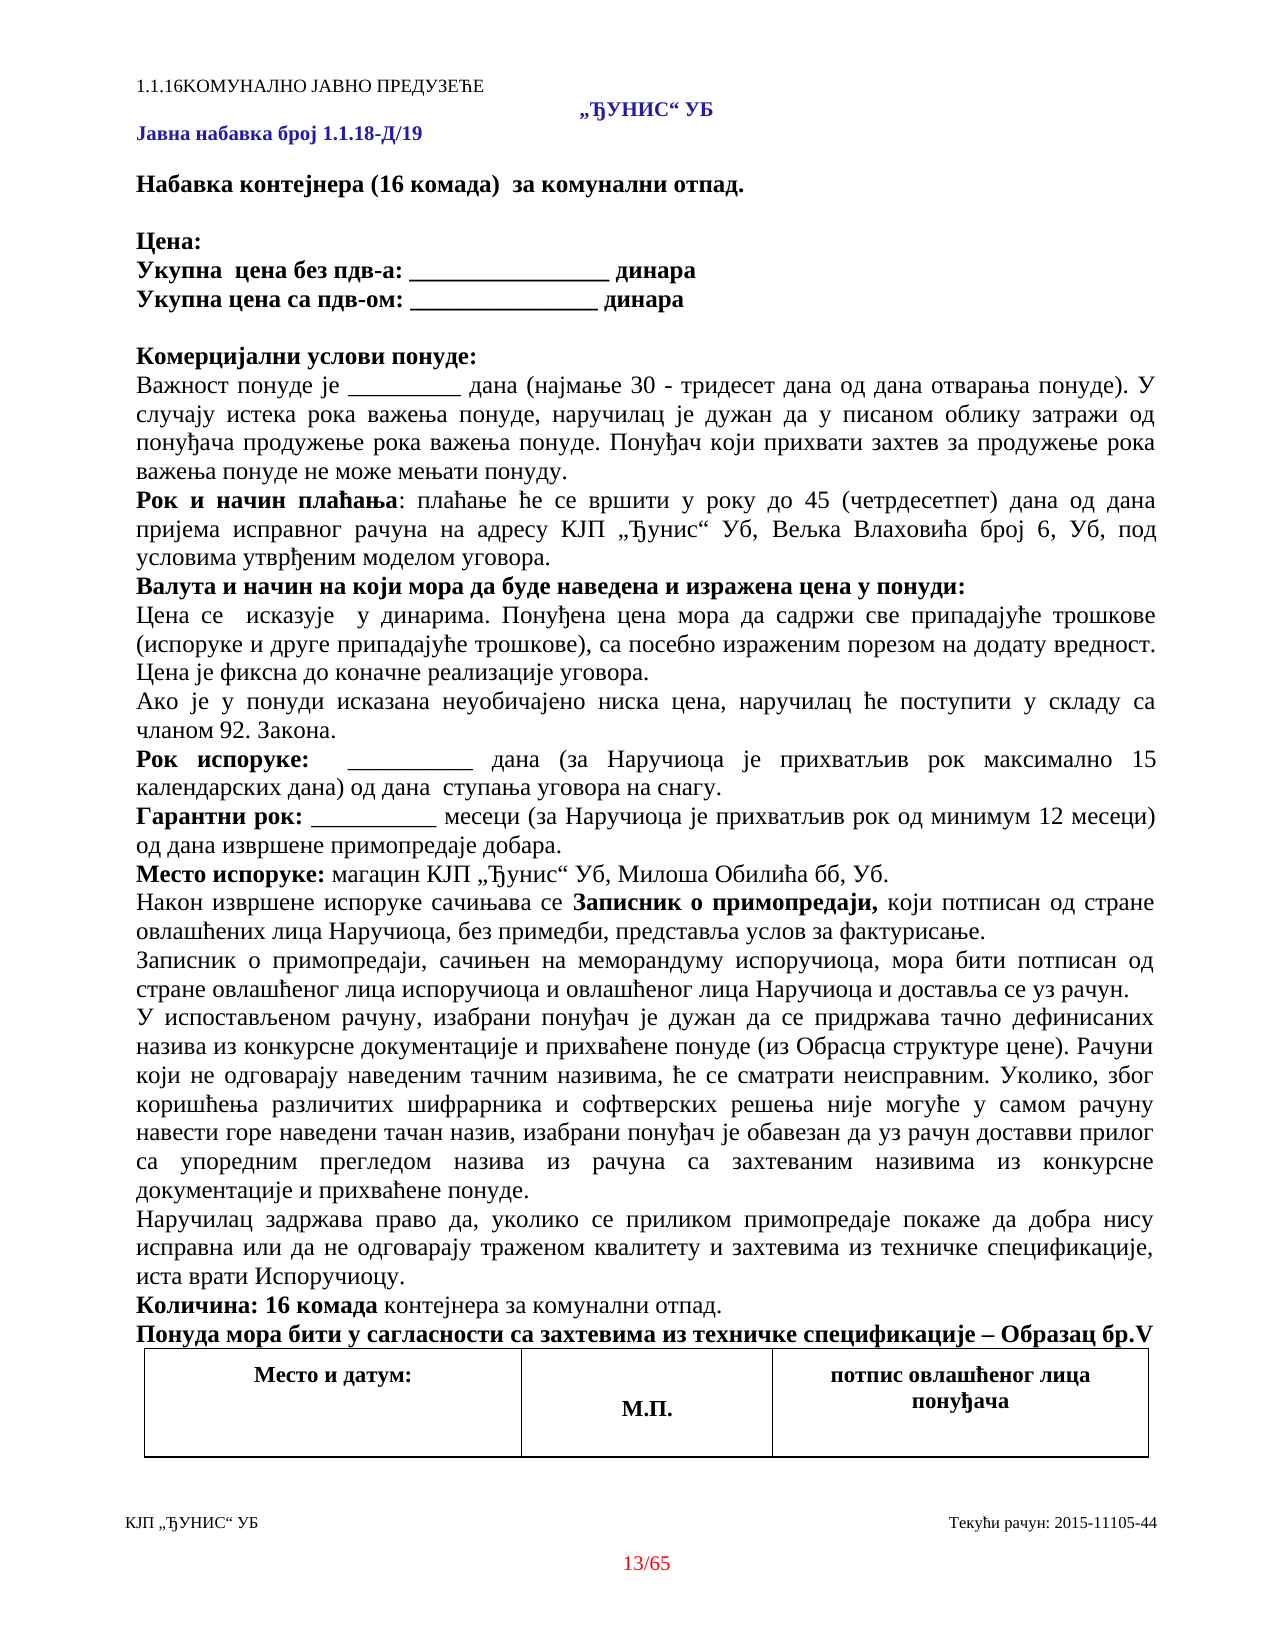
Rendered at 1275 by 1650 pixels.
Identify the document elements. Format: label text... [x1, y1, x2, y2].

text Количина: 16 комада контејнера за комунални отпад. [136, 1290, 1157, 1319]
text Рок испоруке: __________ дана (за Наручиоца је прихватљив рок максимално 15 календарских дана) од дана ступања уговора на снагу. [136, 744, 1157, 801]
text Цена се исказује у динарима. Понуђена цена мора да садржи све припадајуће трошкове (испоруке и друге припадајуће трошкове), са посебно израженим порезом на додату вредност. Цена је фиксна до коначне реализације уговора. [136, 600, 1157, 686]
text Укупна цена без пдв-а: ________________ динара [136, 255, 1157, 284]
text Комерцијални услови понуде: [136, 341, 1157, 370]
table_header М.П. [522, 1349, 772, 1456]
list Записник о примопредаји, сачињен на меморандуму испоручиоца, мора бити потписан од стране овлашћеног лица испоручиоца и овлашћеног лица Наручиоца и доставља се уз рачун. [136, 945, 1155, 1002]
text Укупна цена са пдв-ом: _______________ динара [136, 284, 1157, 312]
text Рок и начин плаћања: плаћање ће се вршити у року до 45 (четрдесетпет) дана од дана пријема исправног рачуна на адресу КЈП „Ђунис“ Уб, Вељка Влаховића број 6, Уб, под условима утврђеним моделом уговора. [136, 485, 1157, 571]
text Цена: [136, 226, 1157, 255]
text Место испоруке: магацин КЈП „Ђунис“ Уб, Милоша Обилића бб, Уб. [136, 859, 1157, 887]
list У испостављеном рачуну, изабрани понуђач је дужан да се придржава тачно дефинисаних назива из конкурсне документације и прихваћене понуде (из Обрасца структуре цене). Рачуни који не одговарају наведеним тачним називима, ће се сматрати неисправним. Уколико, због коришћења различитих шифрарника и софтверских решења није могуће у самом рачуну навести горе наведени тачан назив, изабрани понуђач је обавезан да уз рачун доставви прилог са упоредним прегледом назива из рачуна са захтеваним називима из конкурсне документације и прихваћене понуде. [136, 1002, 1155, 1204]
text Гарантни рок: __________ месеци (за Наручиоца је прихватљив рок од минимум 12 месеци) од дана извршене примопредаје добара. [136, 801, 1157, 859]
table_header потпис овлашћеног лица понуђача [773, 1349, 1148, 1456]
text Набавка контејнера (16 комада) за комунални отпад. [136, 169, 1157, 197]
list Након извршене испоруке сачињава се Записник о примопредаји, који потписан од стране овлашћених лица Наручиоца, без примедби, представља услов за фактурисање. [136, 887, 1155, 945]
table_header Место и датум: [145, 1349, 521, 1456]
list Наручилац задржава право да, уколико се приликом примопредаје покаже да добра нису исправна или да не одговарају траженом квалитету и захтевима из техничке спецификације, иста врати Испоручиоцу. [136, 1204, 1155, 1290]
text Важност понуде је _________ дана (најмање 30 - тридесет дана од дана отварања понуде). У случају истека рока важења понуде, наручилац је дужан да у писаном облику затражи од понуђача продужење рока важења понуде. Понуђач који прихвати захтев за продужење рока важења понуде не може мењати понуду. [136, 370, 1157, 485]
text Ако је у понуди исказана неуобичајено ниска цена, наручилац ће поступити у складу са чланом 92. Закона. [136, 686, 1157, 744]
text Понуда мора бити у сагласности са захтевима из техничке спецификације – Образац бр.V [136, 1319, 1157, 1347]
text Валута и начин на који мора да буде наведена и изражена цена у понуди: [136, 571, 1157, 600]
